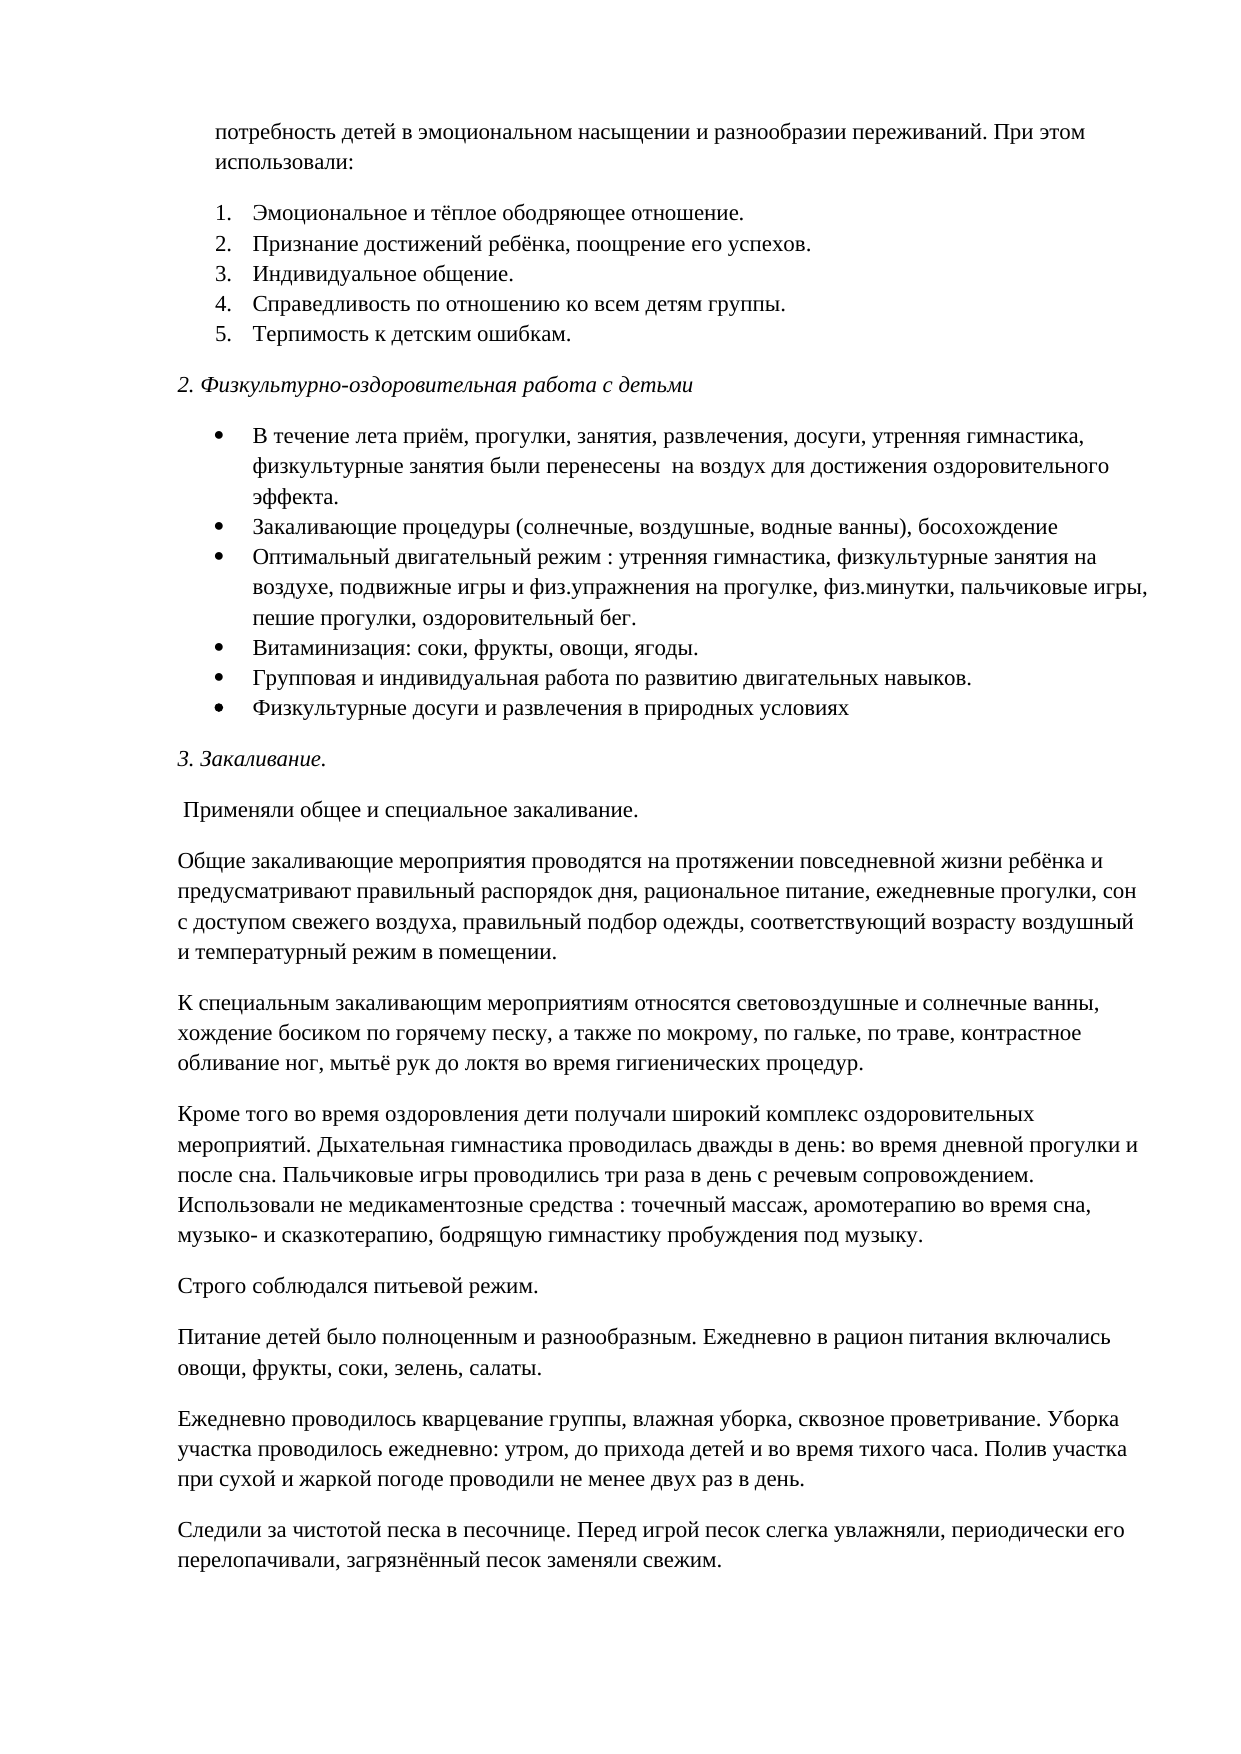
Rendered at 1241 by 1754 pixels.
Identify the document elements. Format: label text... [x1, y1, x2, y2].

text Общие закаливающие мероприятия проводятся на протяжении повседневной жизни ребёнка и предусматривают правильный распорядок дня, рациональное питание, ежедневные прогулки, сон с доступом свежего воздуха, правильный подбор одежды, соответствующий возрасту воздушный и температурный режим в помещении. [177, 847, 1152, 964]
list Индивидуальное общение. [215, 260, 1152, 286]
list Оптимальный двигательный режим : утренняя гимнастика, физкультурные занятия на воздухе, подвижные игры и физ.упражнения на прогулке, физ.минутки, пальчиковые игры, пешие прогулки, оздоровительный бег. [215, 543, 1152, 630]
list В течение лета приём, прогулки, занятия, развлечения, досуги, утренняя гимнастика, физкультурные занятия были перенесены на воздух для достижения оздоровительного эффекта. [215, 422, 1152, 509]
text К специальным закаливающим мероприятиям относятся световоздушные и солнечные ванны, хождение босиком по горячему песку, а также по мокрому, по гальке, по траве, контрастное обливание ног, мытьё рук до локтя во время гигиенических процедур. [177, 989, 1152, 1076]
list Витаминизация: соки, фрукты, овощи, ягоды. [215, 634, 1152, 660]
list Закаливающие процедуры (солнечные, воздушные, водные ванны), босохождение [215, 513, 1152, 539]
list Физкультурные досуги и развлечения в природных условиях [215, 694, 1152, 721]
list Терпимость к детским ошибкам. [215, 320, 1152, 347]
text 2. Физкультурно-оздоровительная работа с детьми [177, 371, 1152, 398]
text Применяли общее и специальное закаливание. [177, 796, 1152, 823]
list Признание достижений ребёнка, поощрение его успехов. [215, 229, 1152, 256]
text Строго соблюдался питьевой режим. [177, 1272, 1152, 1299]
text Ежедневно проводилось кварцевание группы, влажная уборка, сквозное проветривание. Уборка участка проводилось ежедневно: утром, до прихода детей и во время тихого часа. Полив участка при сухой и жаркой погоде проводили не менее двух раз в день. [177, 1404, 1152, 1491]
list Справедливость по отношению ко всем детям группы. [215, 290, 1152, 316]
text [215, 118, 1152, 175]
text Питание детей было полноценным и разнообразным. Ежедневно в рацион питания включались овощи, фрукты, соки, зелень, салаты. [177, 1323, 1152, 1380]
list Эмоциональное и тёплое ободряющее отношение. [215, 199, 1152, 226]
list Групповая и индивидуальная работа по развитию двигательных навыков. [215, 664, 1152, 690]
text Следили за чистотой песка в песочнице. Перед игрой песок слегка увлажняли, периодически его перелопачивали, загрязнённый песок заменяли свежим. [177, 1516, 1152, 1573]
text 3. Закаливание. [177, 745, 1152, 772]
text Кроме того во время оздоровления дети получали широкий комплекс оздоровительных мероприятий. Дыхательная гимнастика проводилась дважды в день: во время дневной прогулки и после сна. Пальчиковые игры проводились три раза в день с речевым сопровождением. Использовали не медикаментозные средства : точечный массаж, аромотерапию во время сна, музыко- и сказкотерапию, бодрящую гимнастику пробуждения под музыку. [177, 1100, 1152, 1248]
